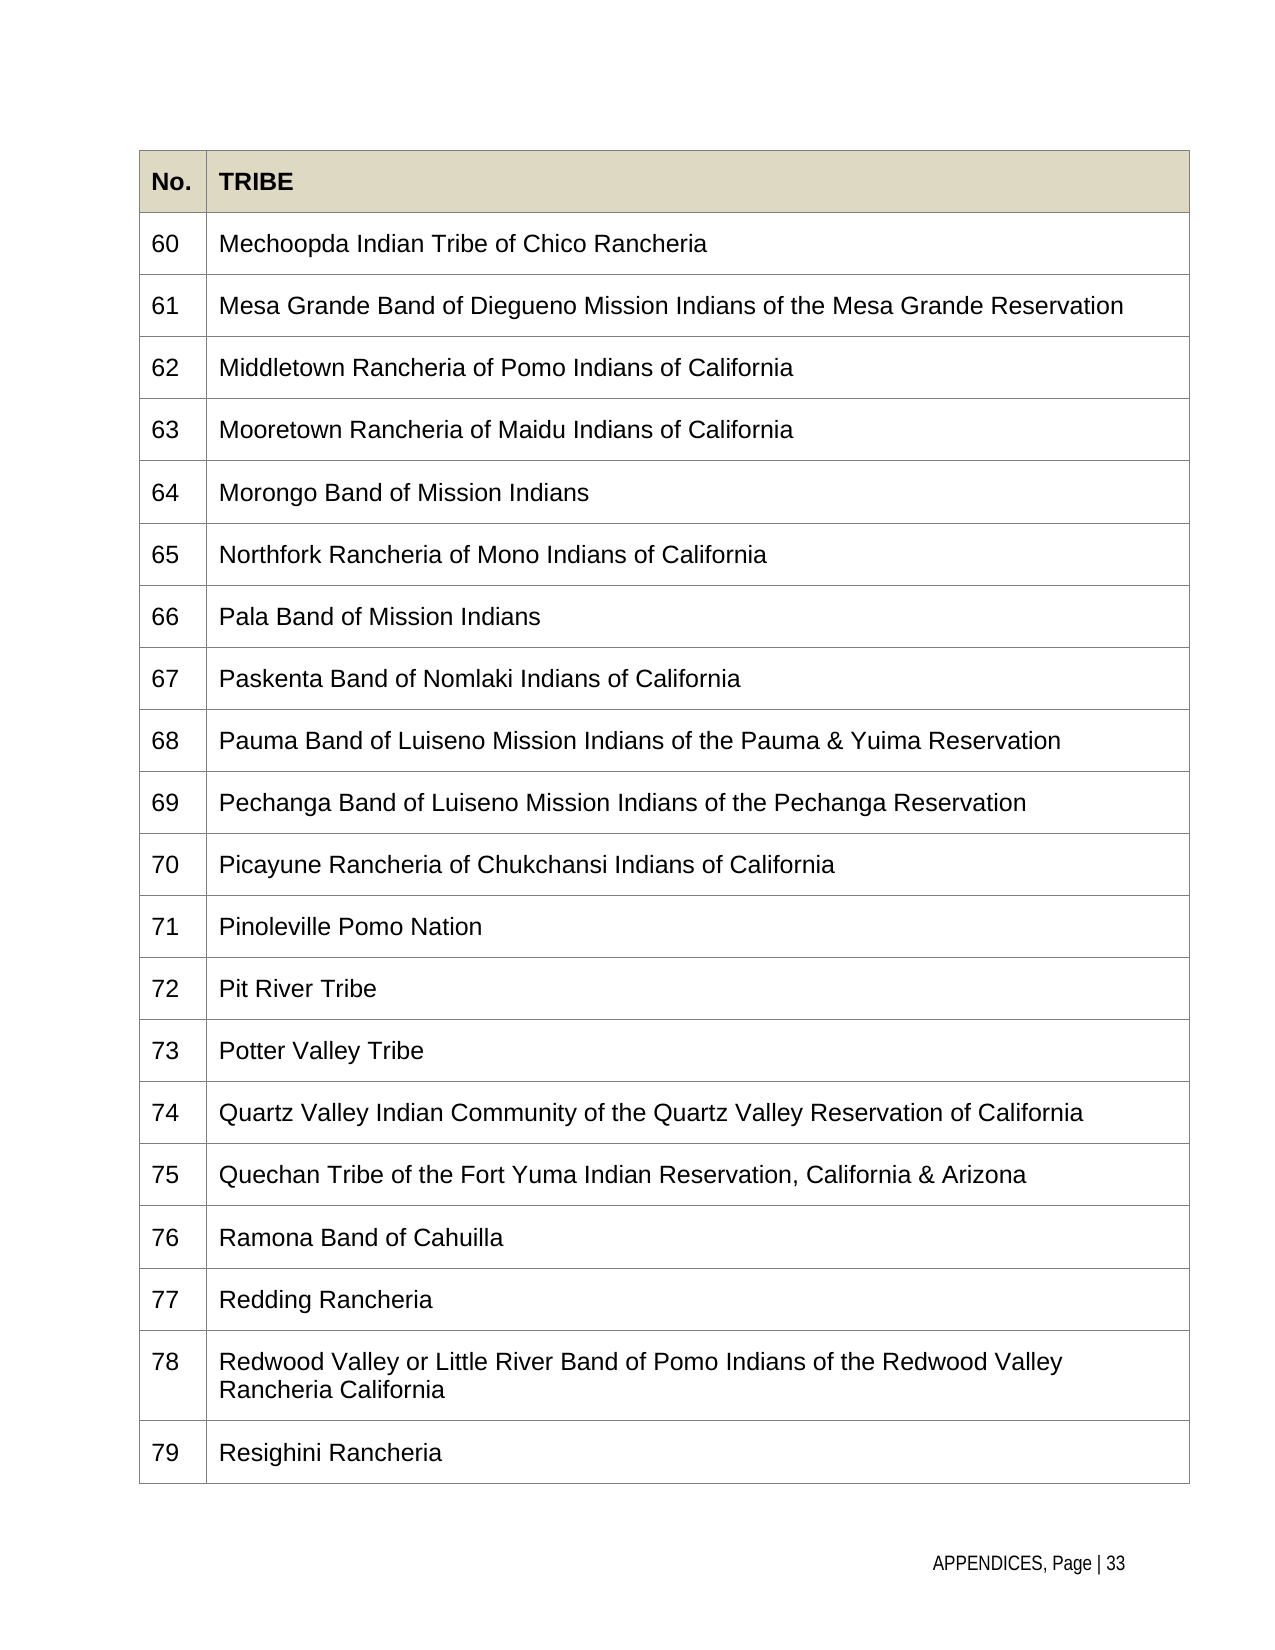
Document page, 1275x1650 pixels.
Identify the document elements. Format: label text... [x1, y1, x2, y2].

table_cell 61 [140, 275, 206, 336]
table_cell 77 [140, 1269, 206, 1329]
table_cell 76 [140, 1206, 206, 1267]
table_cell 62 [140, 337, 206, 398]
table_cell 69 [140, 772, 206, 833]
table_cell 71 [140, 896, 206, 957]
table_cell 67 [140, 648, 206, 709]
table_header TRIBE [207, 151, 1189, 212]
table_header No. [140, 151, 206, 212]
table_cell Resighini Rancheria [207, 1421, 1189, 1482]
table_cell 66 [140, 586, 206, 647]
table_cell 70 [140, 834, 206, 895]
table_cell Middletown Rancheria of Pomo Indians of California [207, 337, 1189, 398]
table_cell Mooretown Rancheria of Maidu Indians of California [207, 399, 1189, 460]
table_cell 60 [140, 213, 206, 274]
table_cell Quartz Valley Indian Community of the Quartz Valley Reservation of California [207, 1082, 1189, 1143]
table_cell 72 [140, 958, 206, 1019]
table_cell Northfork Rancheria of Mono Indians of California [207, 524, 1189, 584]
table_cell 64 [140, 461, 206, 522]
table_cell Picayune Rancheria of Chukchansi Indians of California [207, 834, 1189, 895]
table_cell Quechan Tribe of the Fort Yuma Indian Reservation, California & Arizona [207, 1144, 1189, 1205]
table_cell Pinoleville Pomo Nation [207, 896, 1189, 957]
table_cell 75 [140, 1144, 206, 1205]
table_cell Mechoopda Indian Tribe of Chico Rancheria [207, 213, 1189, 274]
table_cell 78 [140, 1331, 206, 1420]
table_cell Redding Rancheria [207, 1269, 1189, 1329]
table_cell Mesa Grande Band of Diegueno Mission Indians of the Mesa Grande Reservation [207, 275, 1189, 336]
table_cell 73 [140, 1020, 206, 1081]
table_cell Redwood Valley or Little River Band of Pomo Indians of the Redwood Valley Rancheria California [207, 1331, 1189, 1420]
table_cell Ramona Band of Cahuilla [207, 1206, 1189, 1267]
table_cell Morongo Band of Mission Indians [207, 461, 1189, 522]
table_cell Potter Valley Tribe [207, 1020, 1189, 1081]
table_cell 68 [140, 710, 206, 771]
table_cell Pala Band of Mission Indians [207, 586, 1189, 647]
table_cell Paskenta Band of Nomlaki Indians of California [207, 648, 1189, 709]
table_cell 74 [140, 1082, 206, 1143]
table_cell 79 [140, 1421, 206, 1482]
table_cell Pauma Band of Luiseno Mission Indians of the Pauma & Yuima Reservation [207, 710, 1189, 771]
table_cell 65 [140, 524, 206, 584]
table_cell Pechanga Band of Luiseno Mission Indians of the Pechanga Reservation [207, 772, 1189, 833]
table_cell Pit River Tribe [207, 958, 1189, 1019]
table_cell 63 [140, 399, 206, 460]
